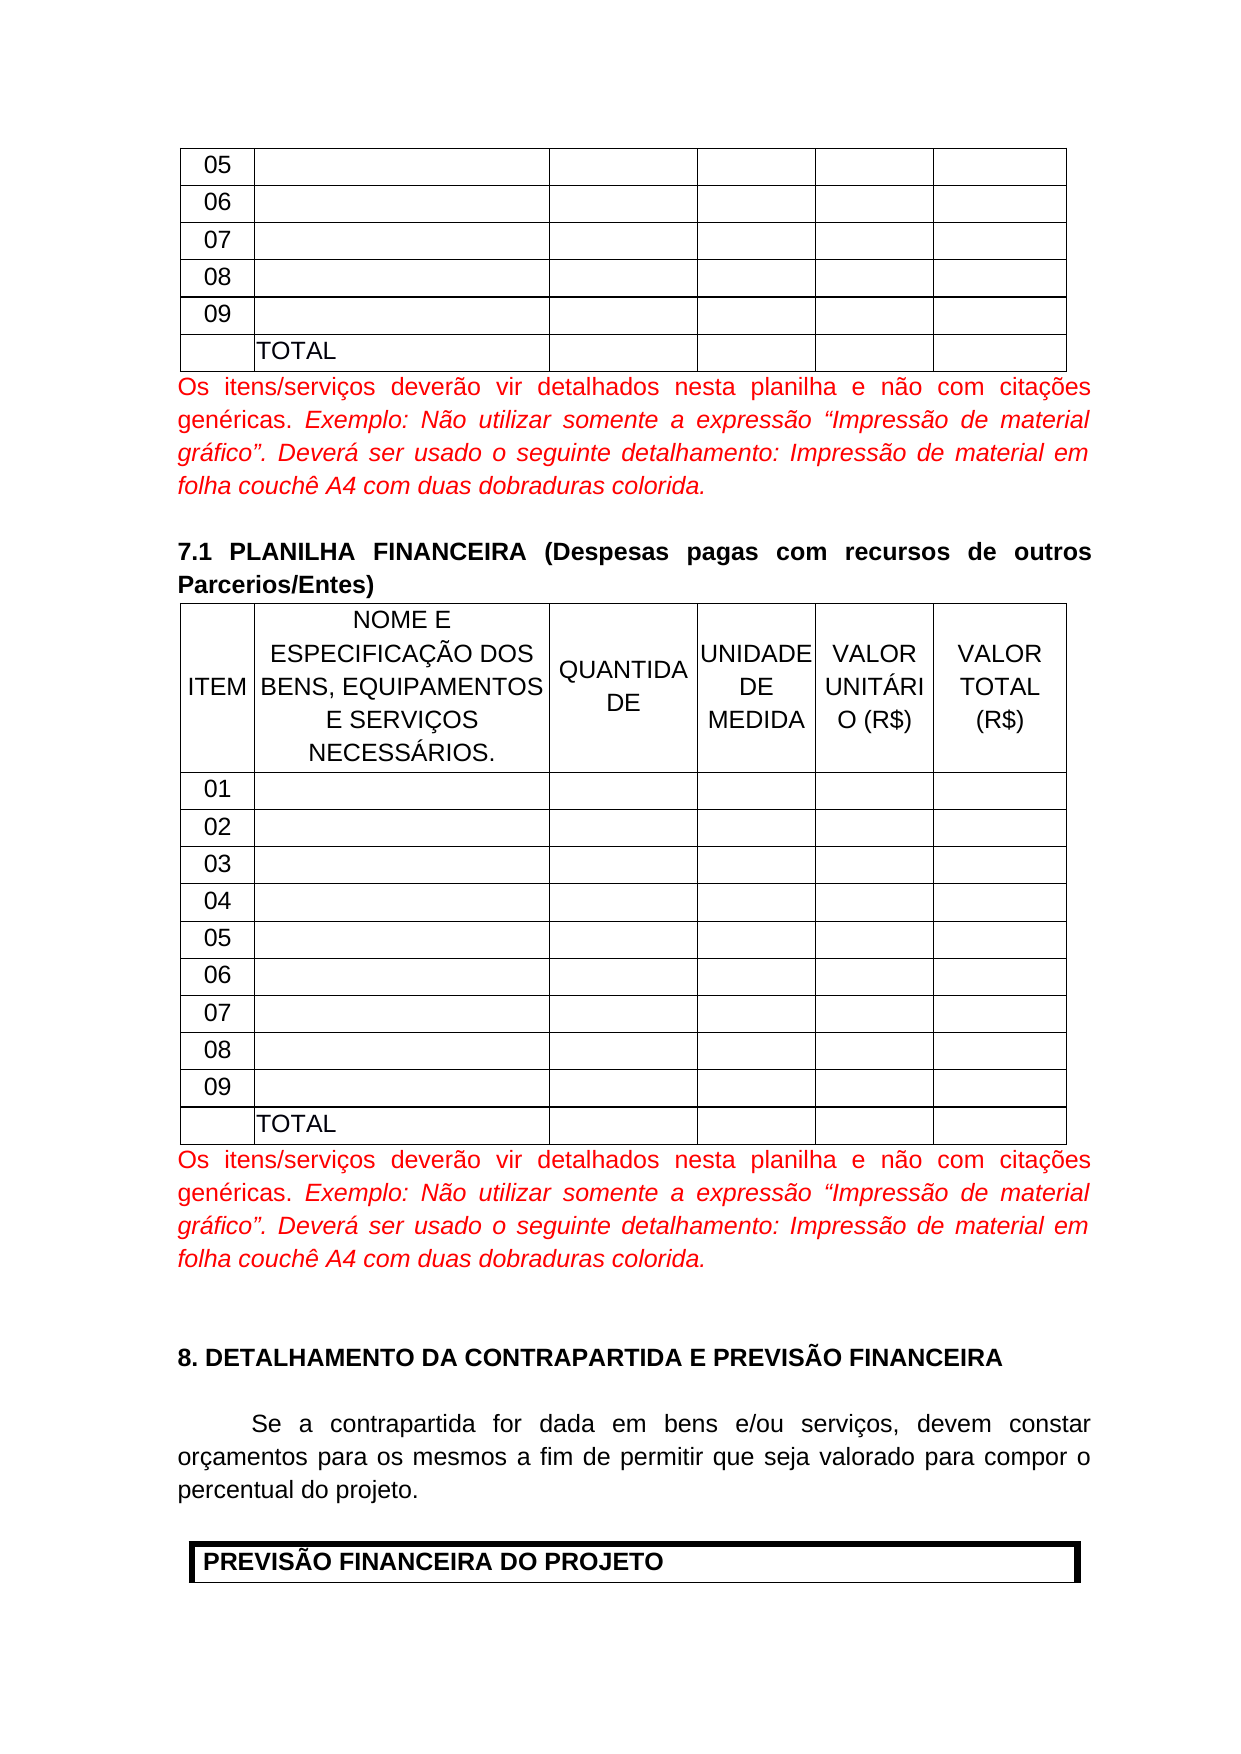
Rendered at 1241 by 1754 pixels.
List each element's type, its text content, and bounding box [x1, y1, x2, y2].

table_cell [698, 810, 815, 846]
table_cell [698, 149, 815, 185]
table_cell [255, 298, 549, 333]
table_cell [255, 996, 549, 1032]
table_cell [550, 810, 697, 846]
table_cell [550, 149, 697, 185]
table_cell [550, 922, 697, 958]
table_cell [934, 773, 1066, 809]
table_cell 04 [181, 884, 254, 921]
table_cell 09 [181, 298, 254, 333]
table_cell [255, 1033, 549, 1069]
table_cell 08 [181, 260, 254, 296]
table_cell [698, 884, 815, 921]
table_cell 05 [181, 922, 254, 958]
table_cell [255, 922, 549, 958]
table_cell [255, 959, 549, 995]
table_cell [816, 884, 933, 921]
table_cell [698, 1108, 815, 1144]
table_cell [934, 996, 1066, 1032]
table_header PREVISÃO FINANCEIRA DO PROJETO [195, 1547, 1074, 1582]
table_cell [255, 1070, 549, 1106]
table_cell TOTAL [255, 1108, 549, 1144]
text 7.1 PLANILHA FINANCEIRA (Despesas pagas com recursos de outros Parcerios/Entes) [177, 537, 1093, 599]
table_cell [550, 884, 697, 921]
table_cell 05 [181, 149, 254, 185]
table_cell [934, 186, 1066, 222]
table_cell [550, 773, 697, 809]
table_cell [181, 1108, 254, 1144]
table_cell 02 [181, 810, 254, 846]
table_cell [698, 959, 815, 995]
table_cell [698, 186, 815, 222]
table_cell [255, 847, 549, 883]
table_cell [934, 884, 1066, 921]
table_cell [816, 335, 933, 371]
table_header VALOR UNITÁRIO (R$) [816, 604, 933, 772]
table_cell [934, 335, 1066, 371]
table_header NOME E ESPECIFICAÇÃO DOS BENS, EQUIPAMENTOS E SERVIÇOS NECESSÁRIOS. [255, 604, 549, 772]
table_cell 06 [181, 186, 254, 222]
table_cell [255, 884, 549, 921]
table_cell [816, 810, 933, 846]
text Os itens/serviços deverão vir detalhados nesta planilha e não com citações genéricas. Exemplo: Não utilizar somente a expressão “Impressão de material gráfico”. Deverá ser usado o seguinte detalhamento: Impressão de material em folha couchê A4 com duas dobraduras colorida. [177, 372, 1093, 499]
table_header VALOR TOTAL (R$) [934, 604, 1066, 772]
table_cell [934, 810, 1066, 846]
table_header QUANTIDADE [550, 604, 697, 772]
table_cell [550, 335, 697, 371]
table_cell [816, 959, 933, 995]
table_cell [934, 922, 1066, 958]
table_cell [934, 1108, 1066, 1144]
table_cell [181, 335, 254, 371]
table_cell [698, 847, 815, 883]
table_cell [816, 847, 933, 883]
table_cell [698, 996, 815, 1032]
table_cell [816, 223, 933, 259]
table_cell [698, 773, 815, 809]
table_cell [255, 223, 549, 259]
table_cell 07 [181, 996, 254, 1032]
table_cell [698, 1070, 815, 1106]
table_cell [698, 298, 815, 333]
table_cell [816, 1070, 933, 1106]
table_cell [255, 810, 549, 846]
table_cell [550, 1108, 697, 1144]
table_cell [550, 260, 697, 296]
table_cell [550, 1070, 697, 1106]
table_cell [816, 773, 933, 809]
table_cell [698, 260, 815, 296]
text Os itens/serviços deverão vir detalhados nesta planilha e não com citações genéricas. Exemplo: Não utilizar somente a expressão “Impressão de material gráfico”. Deverá ser usado o seguinte detalhamento: Impressão de material em folha couchê A4 com duas dobraduras colorida. [177, 1145, 1093, 1272]
table_cell [550, 959, 697, 995]
table_cell [550, 186, 697, 222]
table_cell [934, 149, 1066, 185]
table_cell [934, 959, 1066, 995]
table_cell [698, 335, 815, 371]
table_cell [934, 847, 1066, 883]
text Se a contrapartida for dada em bens e/ou serviços, devem constar orçamentos para os mesmos a fim de permitir que seja valorado para compor o percentual do projeto. [177, 1409, 1093, 1504]
table_cell [255, 773, 549, 809]
table_cell 03 [181, 847, 254, 883]
table_cell [698, 223, 815, 259]
table_cell TOTAL [255, 335, 549, 371]
table_cell [816, 996, 933, 1032]
table_cell [550, 1033, 697, 1069]
text 8. DETALHAMENTO DA CONTRAPARTIDA E PREVISÃO FINANCEIRA [177, 1343, 1093, 1372]
table_cell [816, 1033, 933, 1069]
table_cell [255, 186, 549, 222]
table_cell [255, 260, 549, 296]
table_header UNIDADE DE MEDIDA [698, 604, 815, 772]
table_cell [934, 1033, 1066, 1069]
table_cell [934, 298, 1066, 333]
table_cell [816, 149, 933, 185]
table_cell 06 [181, 959, 254, 995]
table_cell [698, 922, 815, 958]
table_cell [816, 1108, 933, 1144]
table_cell [816, 260, 933, 296]
table_cell [255, 149, 549, 185]
table_cell 01 [181, 773, 254, 809]
table_cell [550, 223, 697, 259]
table_cell [816, 186, 933, 222]
table_cell [816, 298, 933, 333]
table_cell 07 [181, 223, 254, 259]
table_cell 08 [181, 1033, 254, 1069]
table_cell [550, 847, 697, 883]
table_cell [698, 1033, 815, 1069]
table_cell [550, 298, 697, 333]
table_cell [934, 260, 1066, 296]
table_cell [934, 223, 1066, 259]
table_cell [934, 1070, 1066, 1106]
table_cell 09 [181, 1070, 254, 1106]
table_cell [550, 996, 697, 1032]
table_header ITEM [181, 604, 254, 772]
table_cell [816, 922, 933, 958]
